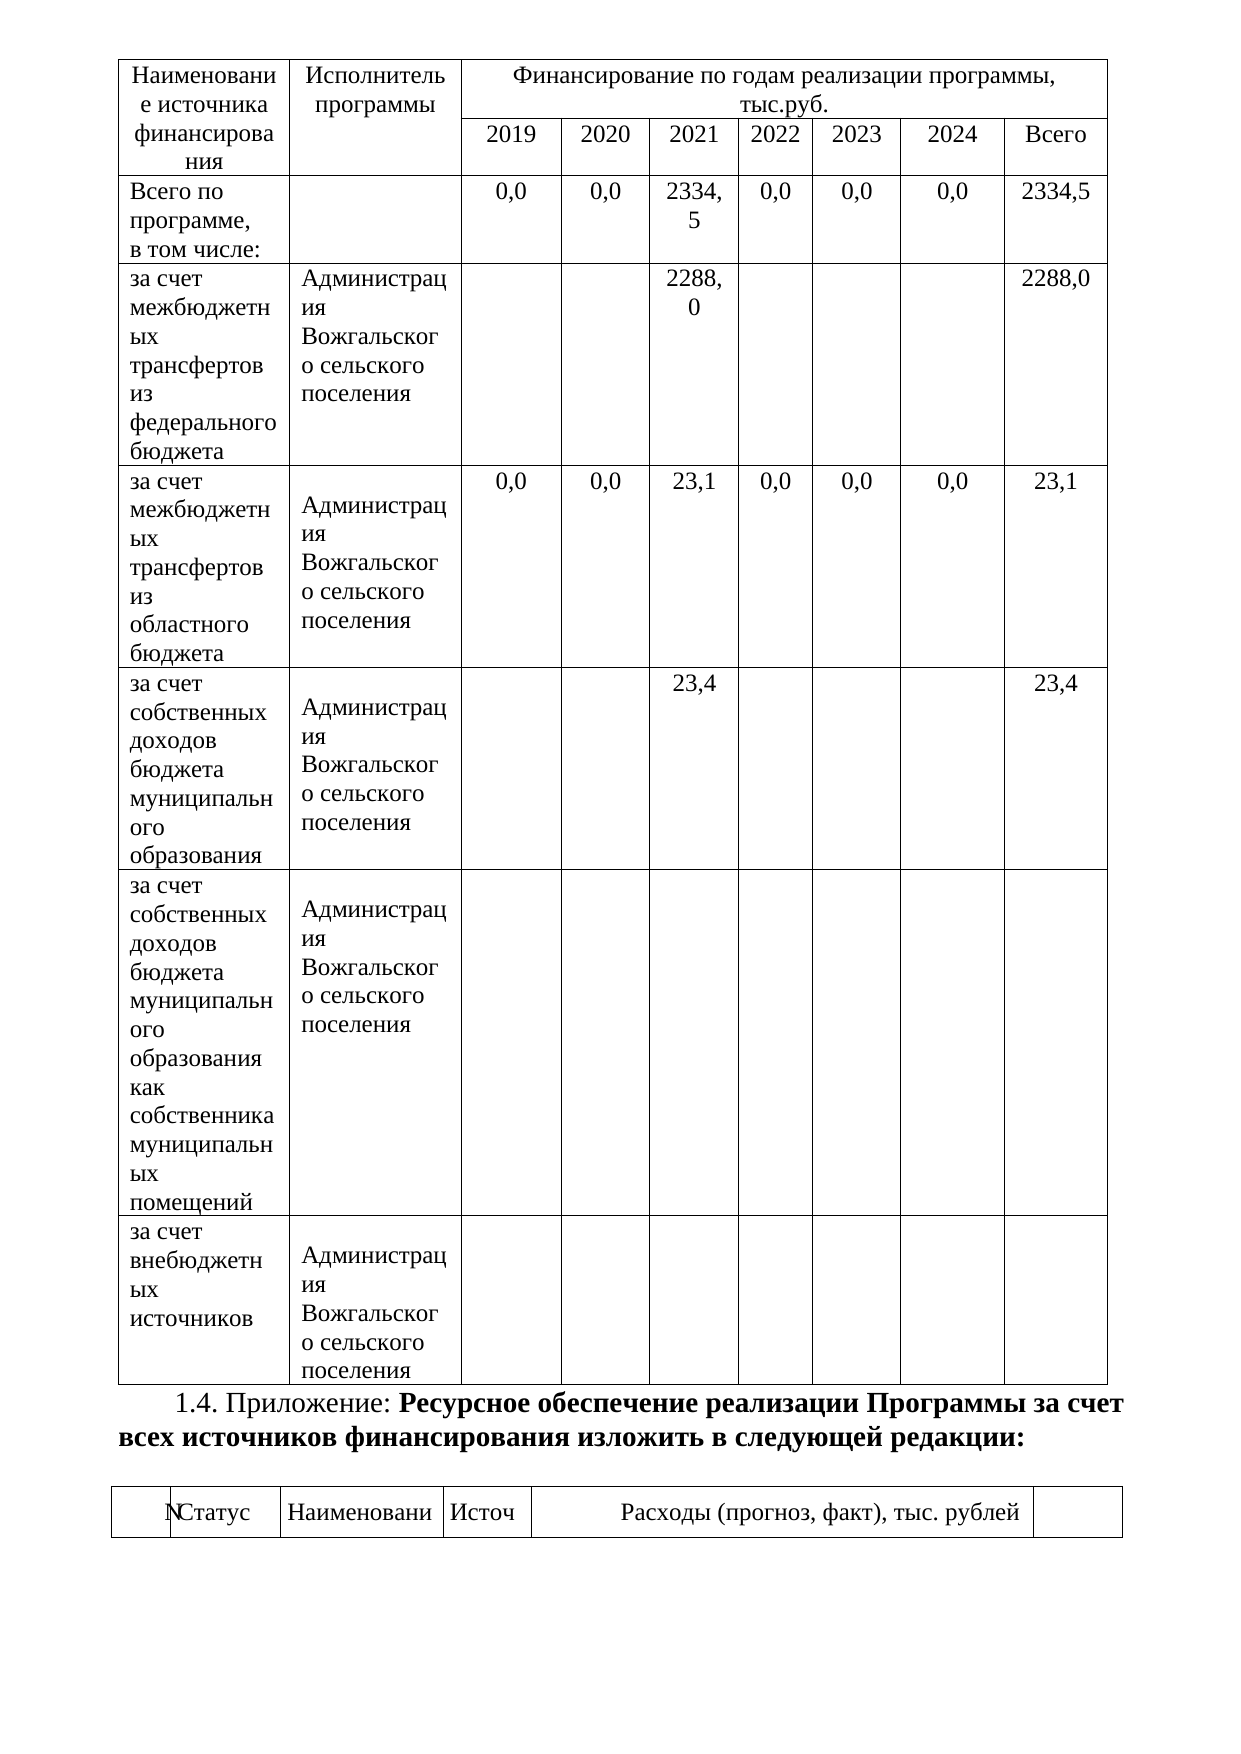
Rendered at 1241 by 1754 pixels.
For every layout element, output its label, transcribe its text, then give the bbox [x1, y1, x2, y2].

text 1.4. Приложение: Ресурсное обеспечение реализации Программы за счет всех источников финансирования изложить в следующей редакции: [118, 1385, 1166, 1452]
table_header Наименование источника финансирования [119, 60, 289, 175]
table_cell 2024 [901, 119, 1004, 175]
table_cell [901, 870, 1004, 1215]
table_header [1034, 1487, 1122, 1537]
table_cell 0,0 [901, 466, 1004, 667]
table_cell [462, 668, 561, 869]
table_cell [650, 1216, 738, 1384]
table_cell [901, 1216, 1004, 1384]
table_cell Администрация Вожгальского сельского поселения [290, 668, 461, 869]
table_cell 2334,5 [650, 176, 738, 262]
table_cell 0,0 [562, 466, 649, 667]
table_cell [739, 264, 812, 465]
table_cell 0,0 [562, 176, 649, 262]
table_cell 2023 [813, 119, 900, 175]
table_cell Всего [1005, 119, 1107, 175]
table_cell 23,1 [1005, 466, 1107, 667]
table_cell Администрация Вожгальского сельского поселения [290, 264, 461, 465]
table_cell [813, 668, 900, 869]
table_cell 23,1 [650, 466, 738, 667]
table_cell Администрация Вожгальского сельского поселения [290, 1216, 461, 1384]
table_cell 23,4 [650, 668, 738, 869]
table_cell [901, 264, 1004, 465]
table_cell за счет собственных доходов бюджета муниципального образования как собственника муниципальных помещений [119, 870, 289, 1215]
table_cell 2019 [462, 119, 561, 175]
table_cell [813, 1216, 900, 1384]
table_cell [813, 870, 900, 1215]
table_cell 0,0 [813, 466, 900, 667]
table_cell [813, 264, 900, 465]
table_cell [462, 1216, 561, 1384]
table_cell 2020 [562, 119, 649, 175]
table_cell 0,0 [739, 176, 812, 262]
table_cell [901, 668, 1004, 869]
table_cell 0,0 [901, 176, 1004, 262]
table_header Финансирование по годам реализации программы, тыс.руб. [462, 60, 1107, 118]
table_cell 0,0 [739, 466, 812, 667]
table_cell [562, 1216, 649, 1384]
table_cell за счет межбюджетных трансфертов из областного бюджета [119, 466, 289, 667]
table_cell [562, 870, 649, 1215]
table_cell 2288,0 [650, 264, 738, 465]
table_cell за счет межбюджетных трансфертов из федерального бюджета [119, 264, 289, 465]
table_header Расходы (прогноз, факт), тыс. рублей [532, 1487, 1033, 1537]
table_cell Администрация Вожгальского сельского поселения [290, 870, 461, 1215]
table_cell [739, 1216, 812, 1384]
table_cell [650, 870, 738, 1215]
table_cell 2334,5 [1005, 176, 1107, 262]
table_cell 23,4 [1005, 668, 1107, 869]
table_cell 2022 [739, 119, 812, 175]
table_cell 0,0 [462, 466, 561, 667]
table_cell [562, 264, 649, 465]
table_cell 2021 [650, 119, 738, 175]
table_cell за счет внебюджетных источников [119, 1216, 289, 1384]
table_cell [739, 668, 812, 869]
table_cell Администрация Вожгальского сельского поселения [290, 466, 461, 667]
table_header Статус [171, 1487, 280, 1537]
table_cell [290, 176, 461, 262]
table_cell [462, 264, 561, 465]
table_cell [739, 870, 812, 1215]
table_header N п/п [112, 1487, 170, 1537]
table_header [281, 1487, 443, 1537]
table_cell 0,0 [462, 176, 561, 262]
table_cell за счет собственных доходов бюджета муниципального образования [119, 668, 289, 869]
table_cell 0,0 [813, 176, 900, 262]
table_cell [1005, 1216, 1107, 1384]
table_cell [462, 870, 561, 1215]
table_cell 2288,0 [1005, 264, 1107, 465]
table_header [444, 1487, 531, 1537]
table_cell Всего по программе, в том числе: [119, 176, 289, 262]
table_header Исполнитель программы [290, 60, 461, 175]
table_cell [562, 668, 649, 869]
table_cell [1005, 870, 1107, 1215]
